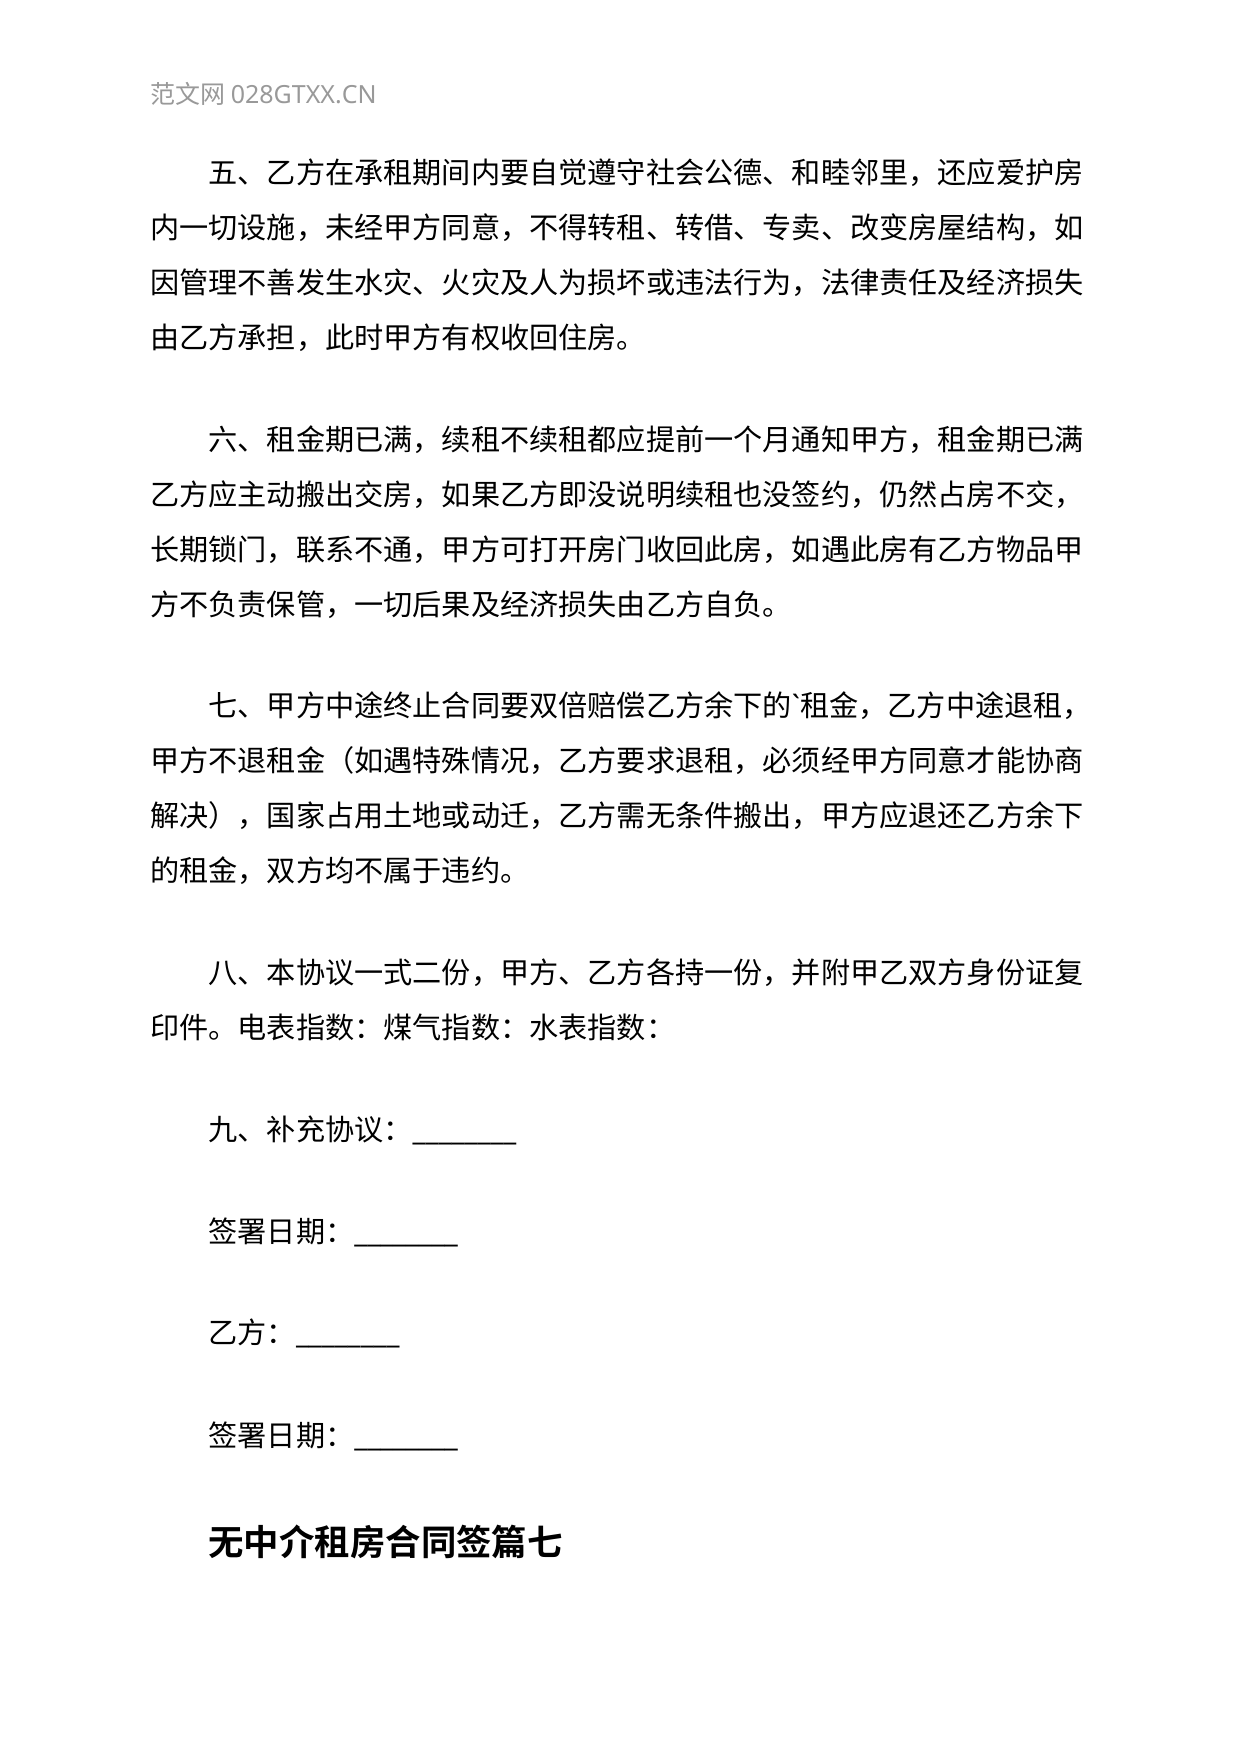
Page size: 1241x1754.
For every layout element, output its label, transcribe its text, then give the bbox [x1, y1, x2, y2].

text 无中介租房合同签篇七 [150, 1514, 1090, 1565]
text 乙方：________ [150, 1310, 1090, 1352]
text 九、补充协议：________ [150, 1106, 1090, 1148]
text 签署日期：________ [150, 1412, 1090, 1454]
text 八、本协议一式二份，甲方、乙方各持一份，并附甲乙双方身份证复印件。电表指数：煤气指数：水表指数： [150, 949, 1090, 1047]
text 五、乙方在承租期间内要自觉遵守社会公德、和睦邻里，还应爱护房内一切设施，未经甲方同意，不得转租、转借、专卖、改变房屋结构，如因管理不善发生水灾、火灾及人为损坏或违法行为，法律责任及经济损失由乙方承担，此时甲方有权收回住房。 [150, 150, 1090, 357]
text 七、甲方中途终止合同要双倍赔偿乙方余下的`租金，乙方中途退租，甲方不退租金（如遇特殊情况，乙方要求退租，必须经甲方同意才能协商解决），国家占用土地或动迁，乙方需无条件搬出，甲方应退还乙方余下的租金，双方均不属于违约。 [150, 683, 1090, 890]
text 签署日期：________ [150, 1208, 1090, 1251]
text 六、租金期已满，续租不续租都应提前一个月通知甲方，租金期已满乙方应主动搬出交房，如果乙方即没说明续租也没签约，仍然占房不交，长期锁门，联系不通，甲方可打开房门收回此房，如遇此房有乙方物品甲方不负责保管，一切后果及经济损失由乙方自负。 [150, 416, 1090, 623]
